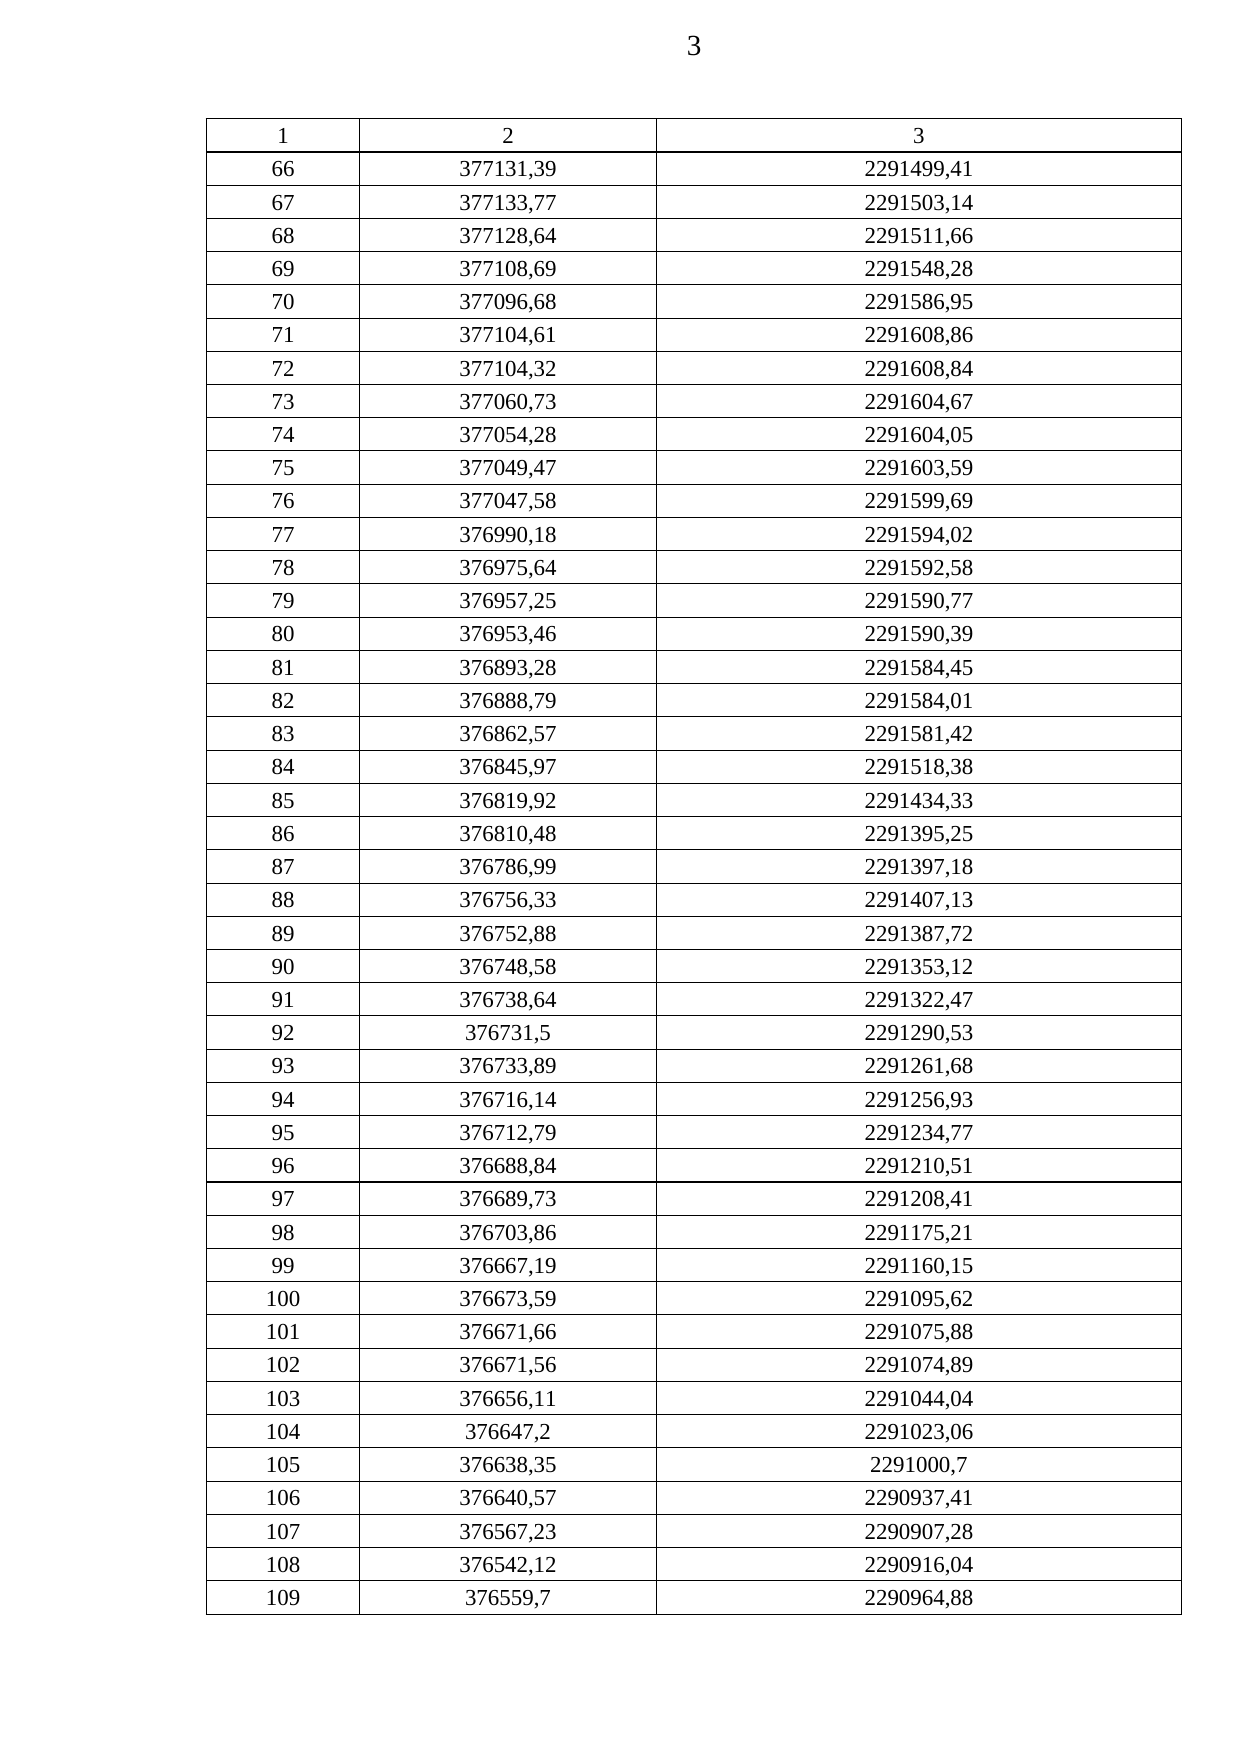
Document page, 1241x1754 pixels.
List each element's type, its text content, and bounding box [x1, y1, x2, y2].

table_cell 98 [207, 1216, 359, 1248]
table_cell 109 [207, 1581, 359, 1613]
table_cell 2291586,95 [657, 285, 1181, 317]
table_cell 2291075,88 [657, 1315, 1181, 1348]
table_cell 82 [207, 684, 359, 716]
table_cell 88 [207, 884, 359, 916]
table_cell 376786,99 [360, 850, 656, 882]
table_cell 85 [207, 784, 359, 816]
table_cell 377133,77 [360, 186, 656, 218]
table_cell 376712,79 [360, 1116, 656, 1148]
table_cell 2291044,04 [657, 1382, 1181, 1414]
table_cell 377108,69 [360, 252, 656, 284]
table_cell 83 [207, 717, 359, 749]
table_cell 102 [207, 1349, 359, 1381]
table_cell 104 [207, 1415, 359, 1447]
table_cell 2291608,84 [657, 352, 1181, 384]
table_cell 376862,57 [360, 717, 656, 749]
table_cell 376752,88 [360, 917, 656, 949]
table_cell 101 [207, 1315, 359, 1348]
table_cell 376647,2 [360, 1415, 656, 1447]
table_cell 376671,56 [360, 1349, 656, 1381]
table_cell 2290937,41 [657, 1482, 1181, 1514]
table_cell 97 [207, 1183, 359, 1215]
table_cell 2291397,18 [657, 850, 1181, 882]
table_cell 2291604,05 [657, 418, 1181, 450]
table_cell 2291290,53 [657, 1016, 1181, 1048]
table_cell 92 [207, 1016, 359, 1048]
table_cell 377104,32 [360, 352, 656, 384]
table_cell 2291590,39 [657, 618, 1181, 650]
table_header 1 [207, 119, 359, 151]
table_cell 2291599,69 [657, 485, 1181, 517]
table_cell 2291604,67 [657, 385, 1181, 417]
table_cell 73 [207, 385, 359, 417]
table_cell 377049,47 [360, 451, 656, 484]
table_cell 377060,73 [360, 385, 656, 417]
table_cell 2291261,68 [657, 1050, 1181, 1082]
table_cell 2291608,86 [657, 319, 1181, 351]
table_cell 2291581,42 [657, 717, 1181, 749]
table_cell 2291353,12 [657, 950, 1181, 982]
table_cell 70 [207, 285, 359, 317]
table_cell 87 [207, 850, 359, 882]
table_cell 377128,64 [360, 219, 656, 251]
table_cell 84 [207, 751, 359, 783]
table_cell 79 [207, 584, 359, 617]
table_cell 78 [207, 551, 359, 583]
table_cell 2291175,21 [657, 1216, 1181, 1248]
table_cell 66 [207, 153, 359, 184]
table_cell 376667,19 [360, 1249, 656, 1281]
table_cell 376888,79 [360, 684, 656, 716]
table_cell 2291584,01 [657, 684, 1181, 716]
table_cell 2290907,28 [657, 1515, 1181, 1547]
table_cell 376731,5 [360, 1016, 656, 1048]
table_cell 90 [207, 950, 359, 982]
table_cell 2291210,51 [657, 1149, 1181, 1181]
table_cell 2291095,62 [657, 1282, 1181, 1314]
table_cell 377054,28 [360, 418, 656, 450]
table_cell 108 [207, 1548, 359, 1580]
table_cell 2291434,33 [657, 784, 1181, 816]
table_cell 2291322,47 [657, 983, 1181, 1015]
table_cell 74 [207, 418, 359, 450]
table_cell 376671,66 [360, 1315, 656, 1348]
table_cell 99 [207, 1249, 359, 1281]
table_cell 95 [207, 1116, 359, 1148]
table_cell 2291387,72 [657, 917, 1181, 949]
table_cell 2291603,59 [657, 451, 1181, 484]
table_cell 2291511,66 [657, 219, 1181, 251]
table_cell 376893,28 [360, 651, 656, 683]
table_cell 86 [207, 817, 359, 849]
table_cell 2291000,7 [657, 1448, 1181, 1481]
table_cell 91 [207, 983, 359, 1015]
table_cell 2291234,77 [657, 1116, 1181, 1148]
table_cell 2291590,77 [657, 584, 1181, 617]
table_cell 376733,89 [360, 1050, 656, 1082]
table_cell 67 [207, 186, 359, 218]
table_cell 2291503,14 [657, 186, 1181, 218]
table_cell 376638,35 [360, 1448, 656, 1481]
table_cell 2290964,88 [657, 1581, 1181, 1613]
table_cell 2291023,06 [657, 1415, 1181, 1447]
table_cell 2291407,13 [657, 884, 1181, 916]
table_cell 72 [207, 352, 359, 384]
table_cell 69 [207, 252, 359, 284]
table_cell 376716,14 [360, 1083, 656, 1115]
table_cell 106 [207, 1482, 359, 1514]
table_cell 2291160,15 [657, 1249, 1181, 1281]
table_cell 376559,7 [360, 1581, 656, 1613]
table_cell 376819,92 [360, 784, 656, 816]
table_cell 107 [207, 1515, 359, 1547]
table_header 3 [657, 119, 1181, 151]
table_cell 2291499,41 [657, 153, 1181, 184]
table_cell 71 [207, 319, 359, 351]
table_cell 103 [207, 1382, 359, 1414]
table_cell 376673,59 [360, 1282, 656, 1314]
table_cell 75 [207, 451, 359, 484]
table_cell 376953,46 [360, 618, 656, 650]
table_cell 2291548,28 [657, 252, 1181, 284]
table_cell 2291584,45 [657, 651, 1181, 683]
table_cell 93 [207, 1050, 359, 1082]
table_cell 68 [207, 219, 359, 251]
table_cell 376990,18 [360, 518, 656, 550]
table_cell 376957,25 [360, 584, 656, 617]
table_cell 376703,86 [360, 1216, 656, 1248]
table_cell 89 [207, 917, 359, 949]
table_cell 105 [207, 1448, 359, 1481]
table_cell 377047,58 [360, 485, 656, 517]
table_cell 376640,57 [360, 1482, 656, 1514]
table_cell 376738,64 [360, 983, 656, 1015]
table_cell 377096,68 [360, 285, 656, 317]
table_cell 100 [207, 1282, 359, 1314]
table_cell 80 [207, 618, 359, 650]
table_cell 2291074,89 [657, 1349, 1181, 1381]
table_cell 376689,73 [360, 1183, 656, 1215]
table_cell 76 [207, 485, 359, 517]
table_cell 376688,84 [360, 1149, 656, 1181]
table_cell 376656,11 [360, 1382, 656, 1414]
table_cell 96 [207, 1149, 359, 1181]
table_cell 81 [207, 651, 359, 683]
table_cell 94 [207, 1083, 359, 1115]
table_cell 2291256,93 [657, 1083, 1181, 1115]
table_cell 77 [207, 518, 359, 550]
table_cell 376845,97 [360, 751, 656, 783]
table_cell 376748,58 [360, 950, 656, 982]
table_cell 376542,12 [360, 1548, 656, 1580]
table_cell 377131,39 [360, 153, 656, 184]
table_cell 2291208,41 [657, 1183, 1181, 1215]
table_cell 2291518,38 [657, 751, 1181, 783]
table_cell 376756,33 [360, 884, 656, 916]
table_cell 376810,48 [360, 817, 656, 849]
table_cell 376975,64 [360, 551, 656, 583]
table_header 2 [360, 119, 656, 151]
table_cell 2291395,25 [657, 817, 1181, 849]
table_cell 377104,61 [360, 319, 656, 351]
table_cell 2290916,04 [657, 1548, 1181, 1580]
table_cell 2291594,02 [657, 518, 1181, 550]
table_cell 2291592,58 [657, 551, 1181, 583]
table_cell 376567,23 [360, 1515, 656, 1547]
